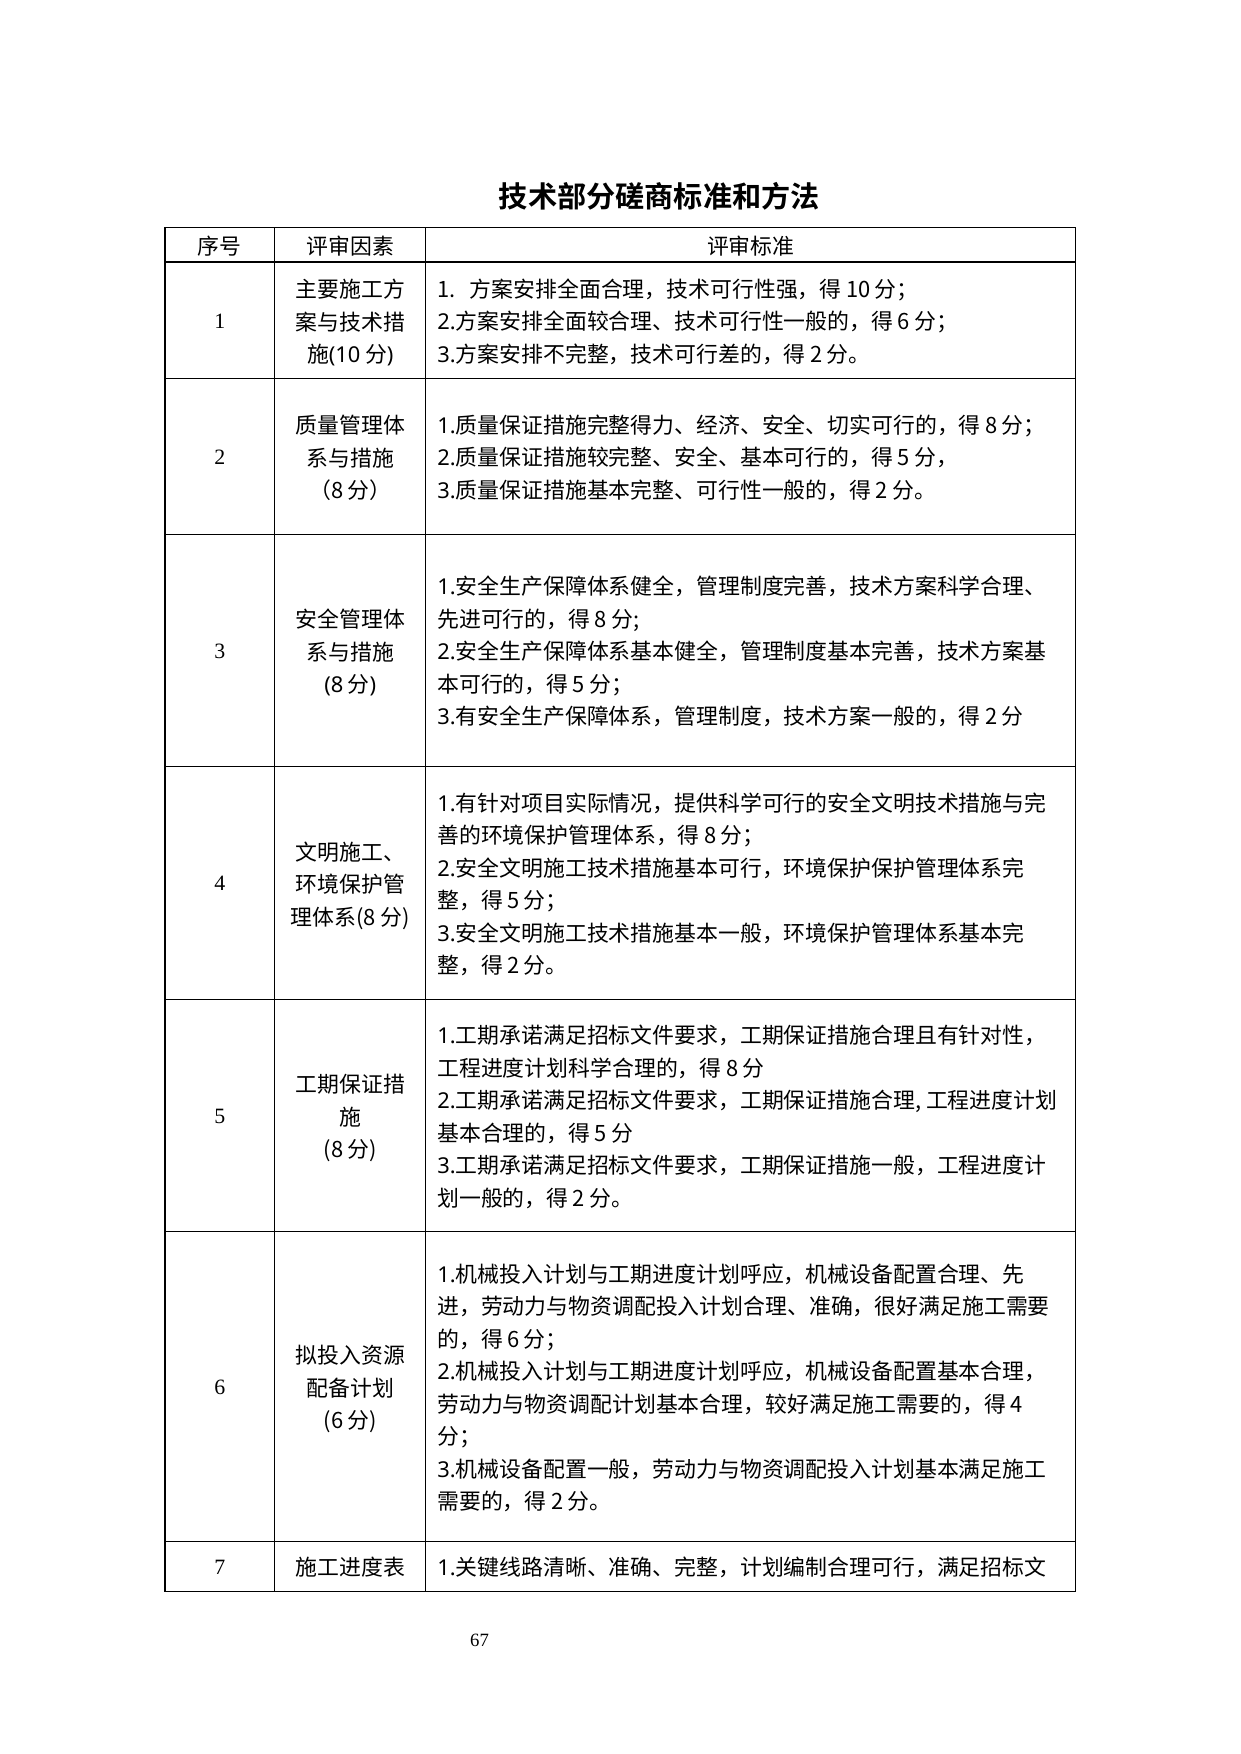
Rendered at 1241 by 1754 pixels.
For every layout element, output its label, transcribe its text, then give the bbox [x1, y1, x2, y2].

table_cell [426, 1542, 1075, 1591]
text 技术部分磋商标准和方法 [118, 162, 1122, 227]
table_cell 1 [166, 263, 274, 378]
table_cell 7 [166, 1542, 274, 1591]
table_cell 工期保证措施 (8分) [275, 1000, 425, 1231]
table_header 序号 [166, 228, 274, 261]
table_cell 1.质量保证措施完整得力、经济、安全、切实可行的，得8分； 2.质量保证措施较完整、安全、基本可行的，得5分， 3.质量保证措施基本完整、可行性一般的，得2分。 [426, 379, 1075, 533]
table_cell 安全管理体系与措施 (8分) [275, 535, 425, 766]
table_cell 5 [166, 1000, 274, 1231]
table_cell 质量管理体系与措施 （8分） [275, 379, 425, 533]
table_header 评审标准 [426, 228, 1075, 261]
table_cell 文明施工、环境保护管理体系(8分) [275, 767, 425, 998]
table_cell 拟投入资源配备计划 (6分) [275, 1232, 425, 1541]
table_cell 方案安排全面合理，技术可行性强，得10分； 2.方案安排全面较合理、技术可行性一般的，得6分； 3.方案安排不完整，技术可行差的，得2分。 [426, 263, 1075, 378]
table_cell 主要施工方案与技术措施(10分) [275, 263, 425, 378]
table_cell 3 [166, 535, 274, 766]
table_cell 1.工期承诺满足招标文件要求，工期保证措施合理且有针对性，工程进度计划科学合理的，得8分 2.工期承诺满足招标文件要求，工期保证措施合理, 工程进度计划基本合理的，得5分 3.工期承诺满足招标文件要求，工期保证措施一般，工程进度计划一般的，得2分。 [426, 1000, 1075, 1231]
table_cell 施工进度表或网络计划图 （4分） [275, 1542, 425, 1591]
table_cell 1.机械投入计划与工期进度计划呼应，机械设备配置合理、先进，劳动力与物资调配投入计划合理、准确，很好满足施工需要的，得6分； 2.机械投入计划与工期进度计划呼应，机械设备配置基本合理，劳动力与物资调配计划基本合理，较好满足施工需要的，得4分； 3.机械设备配置一般，劳动力与物资调配投入计划基本满足施工需要的，得2分。 [426, 1232, 1075, 1541]
table_cell 1.安全生产保障体系健全，管理制度完善，技术方案科学合理、先进可行的，得8分; 2.安全生产保障体系基本健全，管理制度基本完善，技术方案基本可行的，得5分； 3.有安全生产保障体系，管理制度，技术方案一般的，得2分 [426, 535, 1075, 766]
table_cell 6 [166, 1232, 274, 1541]
table_cell 4 [166, 767, 274, 998]
table_header 评审因素 [275, 228, 425, 261]
table_cell 1.有针对项目实际情况，提供科学可行的安全文明技术措施与完善的环境保护管理体系，得8分； 2.安全文明施工技术措施基本可行，环境保护保护管理体系完整，得5分； 3.安全文明施工技术措施基本一般，环境保护管理体系基本完整，得2分。 [426, 767, 1075, 998]
table_cell 2 [166, 379, 274, 533]
